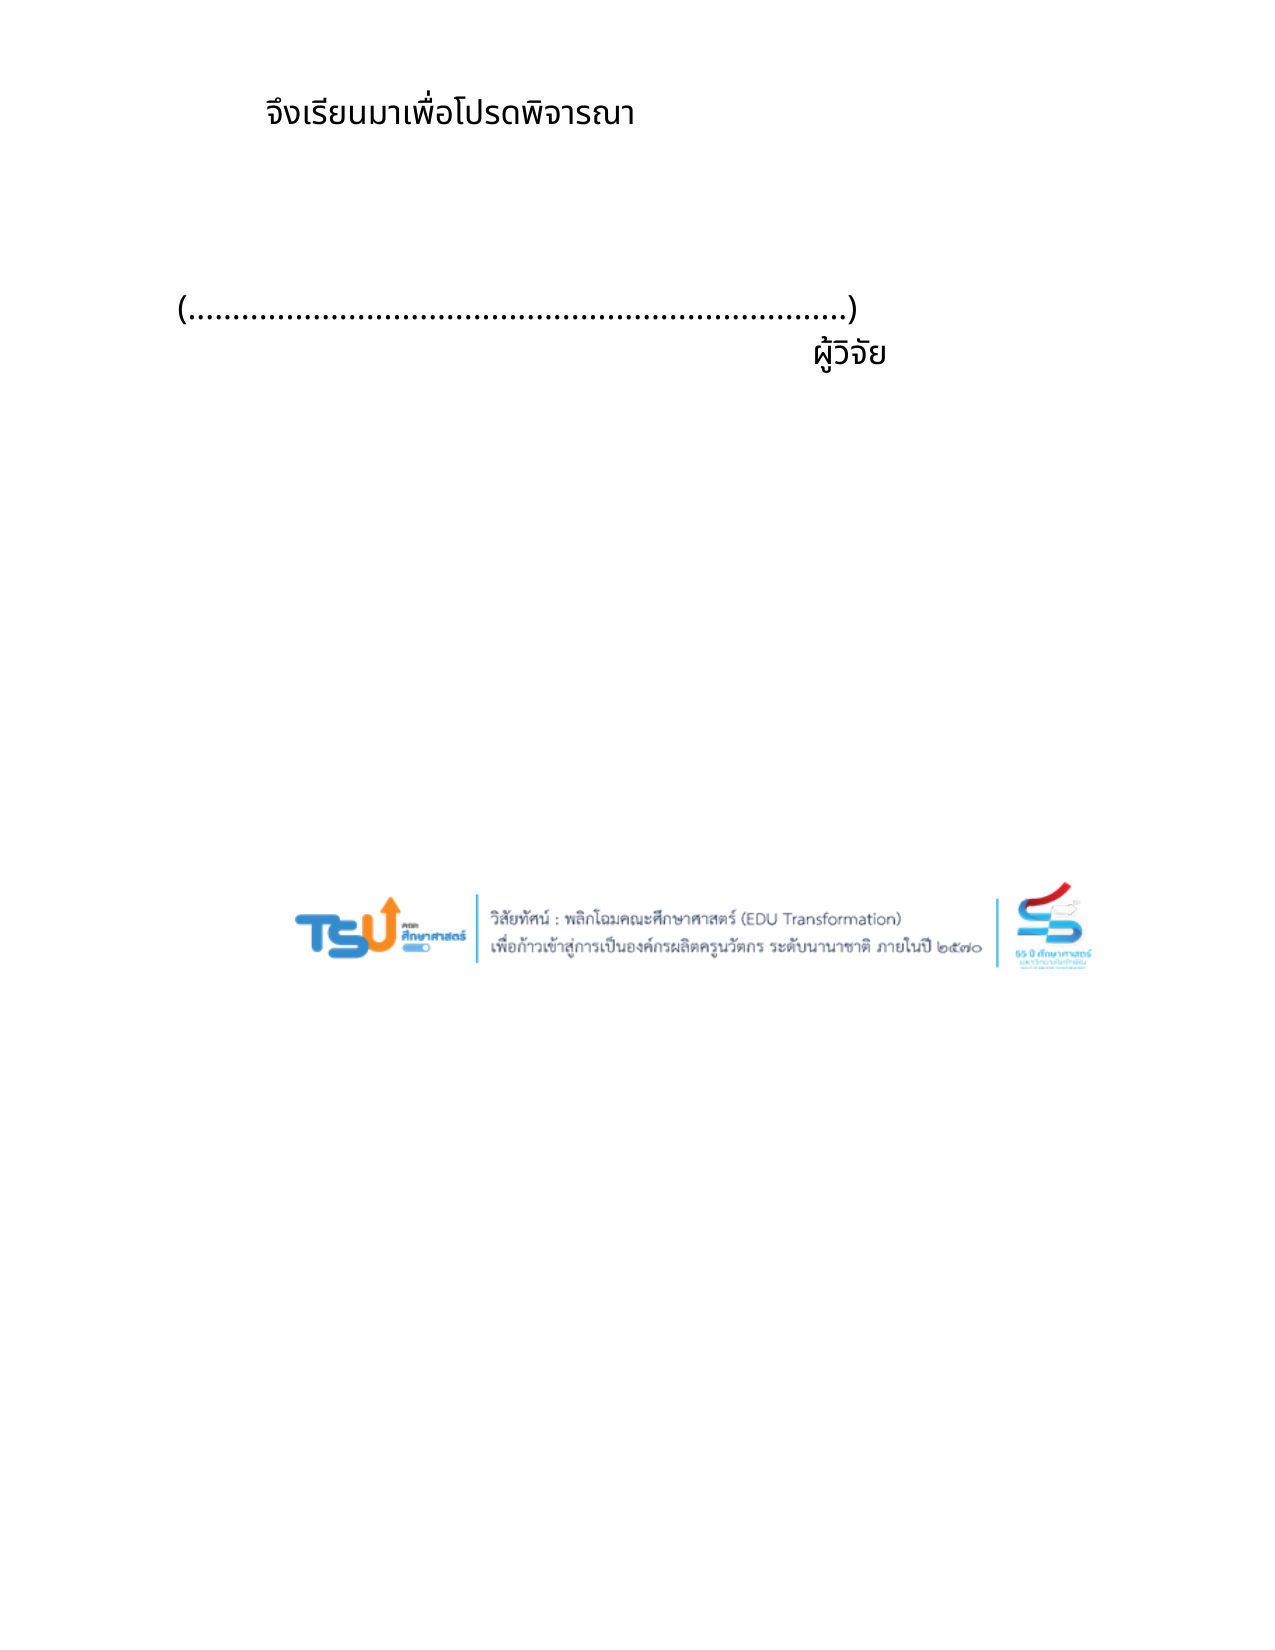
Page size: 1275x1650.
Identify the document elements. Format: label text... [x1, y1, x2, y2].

picture [162, 879, 1232, 976]
text จึงเรียนมาเพื่อโปรดพิจารณา [177, 89, 1157, 139]
text (..........................................................................) [177, 255, 1157, 329]
text ผู้วิจัย [552, 329, 1157, 379]
